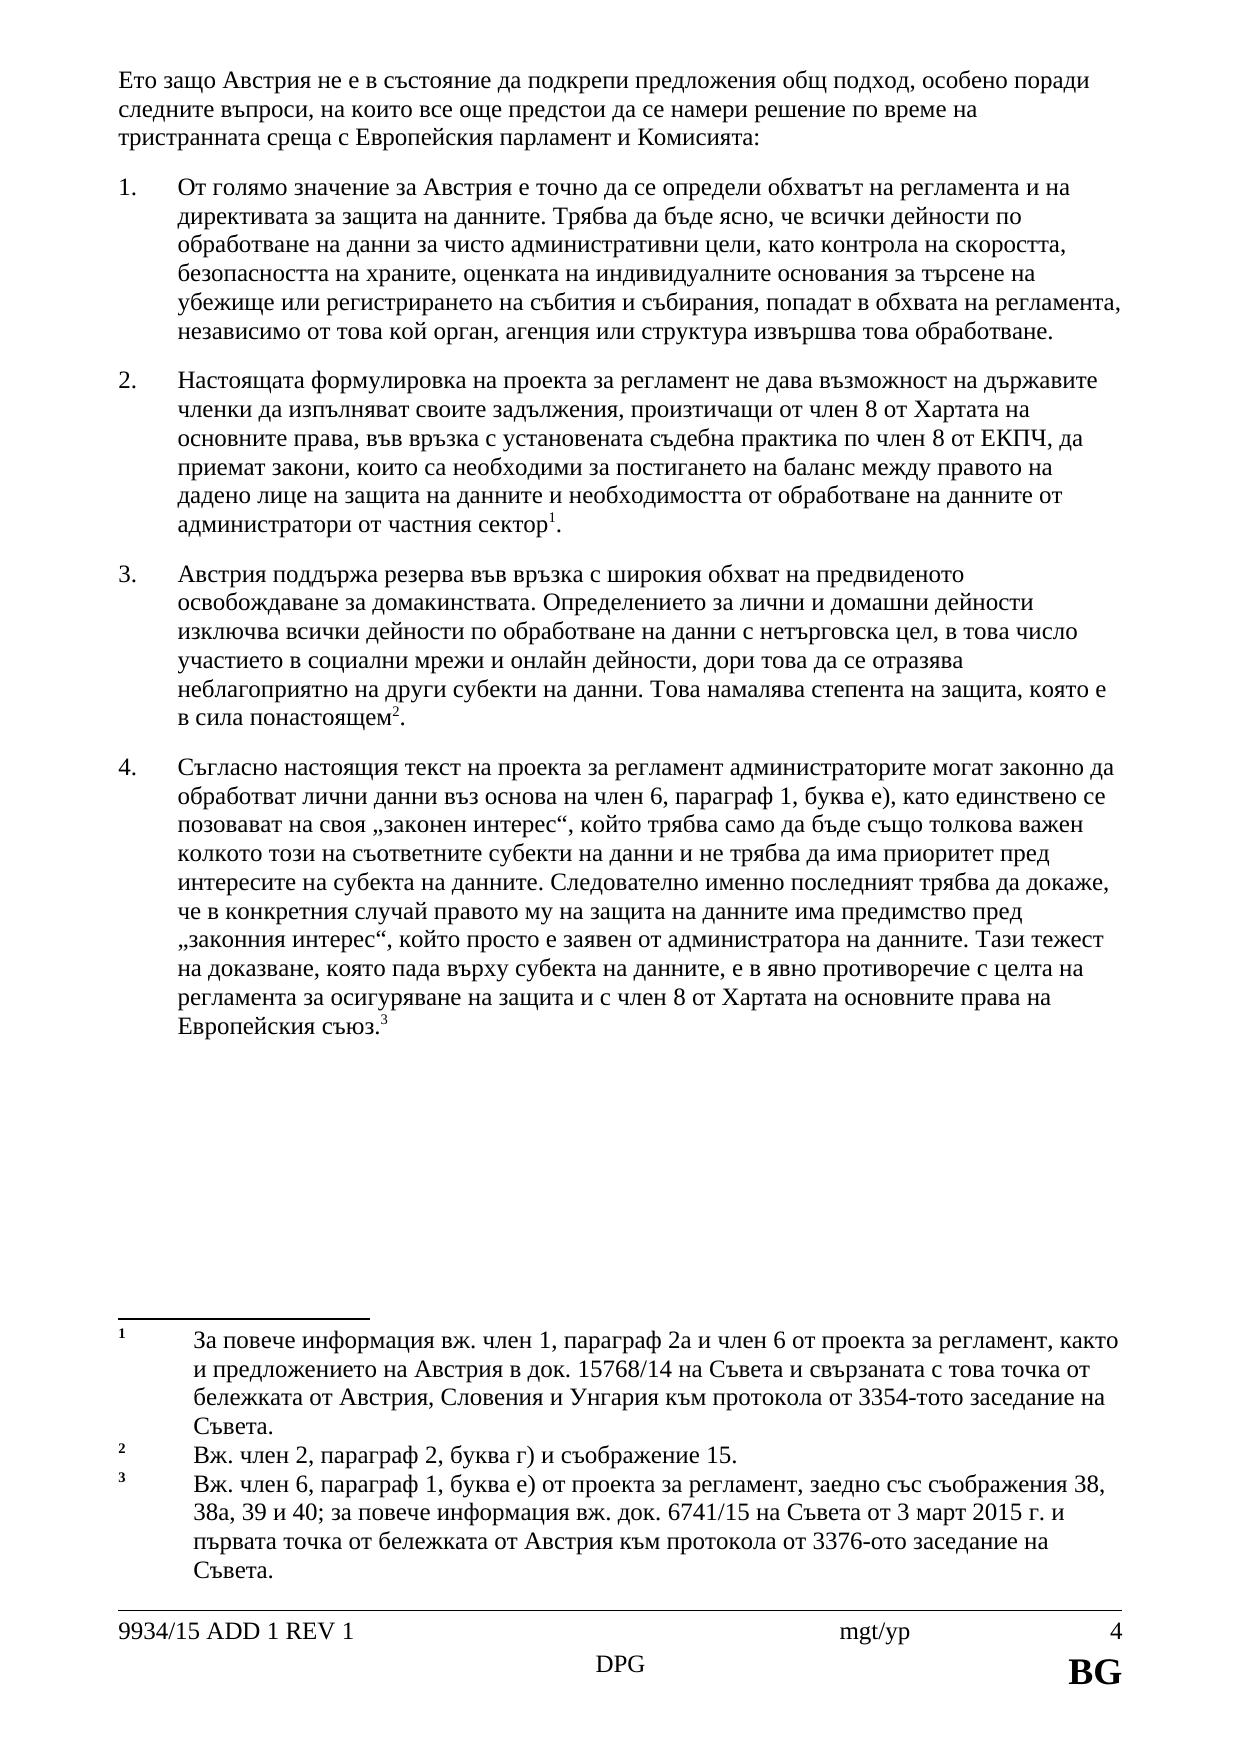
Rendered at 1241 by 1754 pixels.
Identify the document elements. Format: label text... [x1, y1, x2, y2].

text Съгласно настоящия текст на проекта за регламент администраторите могат законно да обработват лични данни въз основа на член 6, параграф 1, буква е), като единствено се позовават на своя „законен интерес“, който трябва само да бъде също толкова важен колкото този на съответните субекти на данни и не трябва да има приоритет пред интересите на субекта на данните. Следователно именно последният трябва да докаже, че в конкретния случай правото му на защита на данните има предимство пред „законния интерес“, който просто е заявен от администратора на данните. Тази тежест на доказване, която пада върху субекта на данните, е в явно противоречие с целта на регламента за осигуряване на защита и с член 8 от Хартата на основните права на Европейския съюз. [118, 752, 1122, 1039]
text Австрия поддържа резерва във връзка с широкия обхват на предвиденото освобождаване за домакинствата. Определението за лични и домашни дейности изключва всички дейности по обработване на данни с нетърговска цел, в това число участието в социални мрежи и онлайн дейности, дори това да се отразява неблагоприятно на други субекти на данни. Това намалява степента на защита, която е в сила понастоящем. [118, 559, 1122, 731]
text Ето защо Австрия не е в състояние да подкрепи предложения общ подход, особено поради следните въпроси, на които все още предстои да се намери решение по време на тристранната среща с Европейския парламент и Комисията: [118, 65, 1122, 151]
list От голямо значение за Австрия е точно да се определи обхватът на регламента и на директивата за защита на данните. Трябва да бъде ясно, че всички дейности по обработване на данни за чисто административни цели, като контрола на скоростта, безопасността на храните, оценката на индивидуалните основания за търсене на убежище или регистрирането на събития и събирания, попадат в обхвата на регламента, независимо от това кой орган, агенция или структура извършва това обработване. [118, 172, 1122, 344]
text Настоящата формулировка на проекта за регламент не дава възможност на държавите членки да изпълняват своите задължения, произтичащи от член 8 от Хартата на основните права, във връзка с установената съдебна практика по член 8 от ЕКПЧ, да приемат закони, които са необходими за постигането на баланс между правото на дадено лице на защита на данните и необходимостта от обработване на данните от администратори от частния сектор. [118, 365, 1122, 538]
